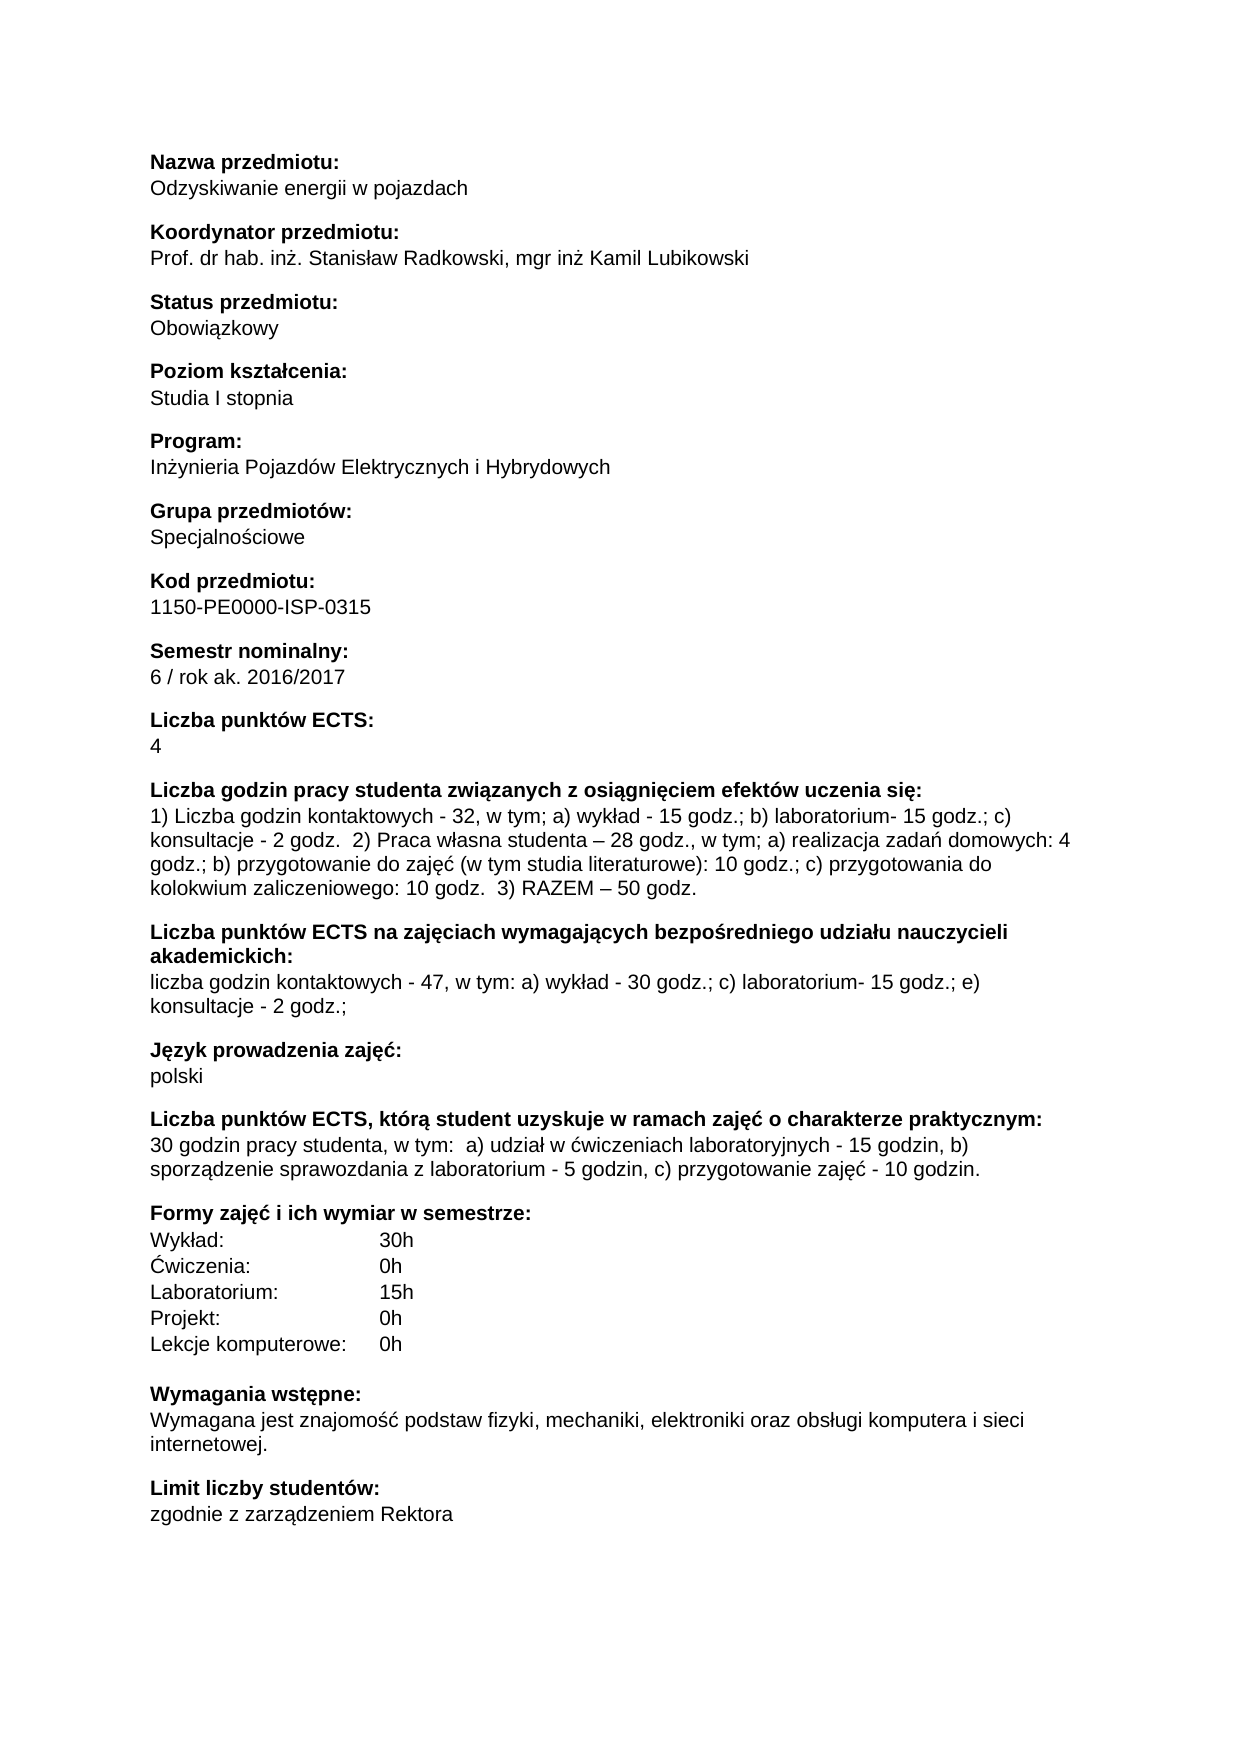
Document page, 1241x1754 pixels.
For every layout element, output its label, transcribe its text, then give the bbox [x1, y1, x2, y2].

table_cell 0h [369, 1252, 597, 1278]
text 6 / rok ak. 2016/2017 [150, 664, 1090, 688]
text Prof. dr hab. inż. Stanisław Radkowski, mgr inż Kamil Lubikowski [150, 246, 1090, 270]
text Liczba godzin pracy studenta związanych z osiągnięciem efektów uczenia się: [150, 778, 1090, 802]
table_cell Ćwiczenia: [140, 1254, 367, 1278]
table_cell Laboratorium: [140, 1280, 367, 1304]
table_cell 0h [369, 1330, 597, 1356]
text 1) Liczba godzin kontaktowych - 32, w tym; a) wykład - 15 godz.; b) laboratorium- 15 godz.; c) konsultacje - 2 godz. 2) Praca własna studenta – 28 godz., w tym; a) realizacja zadań domowych: 4 godz.; b) przygotowanie do zajęć (w tym studia literaturowe): 10 godz.; c) przygotowania do kolokwium zaliczeniowego: 10 godz. 3) RAZEM – 50 godz. [150, 804, 1090, 900]
text Wymagania wstępne: [150, 1382, 1090, 1406]
text Język prowadzenia zajęć: [150, 1037, 1090, 1061]
text Kod przedmiotu: [150, 569, 1090, 593]
table_cell Lekcje komputerowe: [140, 1332, 367, 1356]
text Studia I stopnia [150, 385, 1090, 409]
text Status przedmiotu: [150, 289, 1090, 313]
table_cell Projekt: [140, 1306, 367, 1330]
text zgodnie z zarządzeniem Rektora [150, 1502, 1090, 1526]
text Limit liczby studentów: [150, 1476, 1090, 1499]
text Koordynator przedmiotu: [150, 220, 1090, 244]
text Nazwa przedmiotu: [150, 150, 1090, 174]
text liczba godzin kontaktowych - 47, w tym: a) wykład - 30 godz.; c) laboratorium- 15 godz.; e) konsultacje - 2 godz.; [150, 970, 1090, 1018]
text Formy zajęć i ich wymiar w semestrze: [150, 1201, 1090, 1225]
text Grupa przedmiotów: [150, 499, 1090, 523]
text 30 godzin pracy studenta, w tym: a) udział w ćwiczeniach laboratoryjnych - 15 godzin, b) sporządzenie sprawozdania z laboratorium - 5 godzin, c) przygotowanie zajęć - 10 godzin. [150, 1133, 1090, 1181]
text 1150-PE0000-ISP-0315 [150, 595, 1090, 619]
text Semestr nominalny: [150, 638, 1090, 662]
text Poziom kształcenia: [150, 359, 1090, 383]
text Liczba punktów ECTS, którą student uzyskuje w ramach zajęć o charakterze praktycznym: [150, 1107, 1090, 1131]
text Specjalnościowe [150, 525, 1090, 549]
text 4 [150, 734, 1090, 758]
text Liczba punktów ECTS: [150, 708, 1090, 732]
text Odzyskiwanie energii w pojazdach [150, 176, 1090, 200]
text Program: [150, 429, 1090, 453]
text Inżynieria Pojazdów Elektrycznych i Hybrydowych [150, 455, 1090, 479]
text Obowiązkowy [150, 316, 1090, 339]
table_cell 0h [369, 1304, 597, 1330]
text Liczba punktów ECTS na zajęciach wymagających bezpośredniego udziału nauczycieli akademickich: [150, 920, 1090, 968]
text polski [150, 1063, 1090, 1087]
table_cell 15h [369, 1278, 597, 1304]
table_header 30h [369, 1228, 597, 1252]
text Wymagana jest znajomość podstaw fizyki, mechaniki, elektroniki oraz obsługi komputera i sieci internetowej. [150, 1408, 1090, 1456]
table_header Wykład: [140, 1228, 367, 1252]
